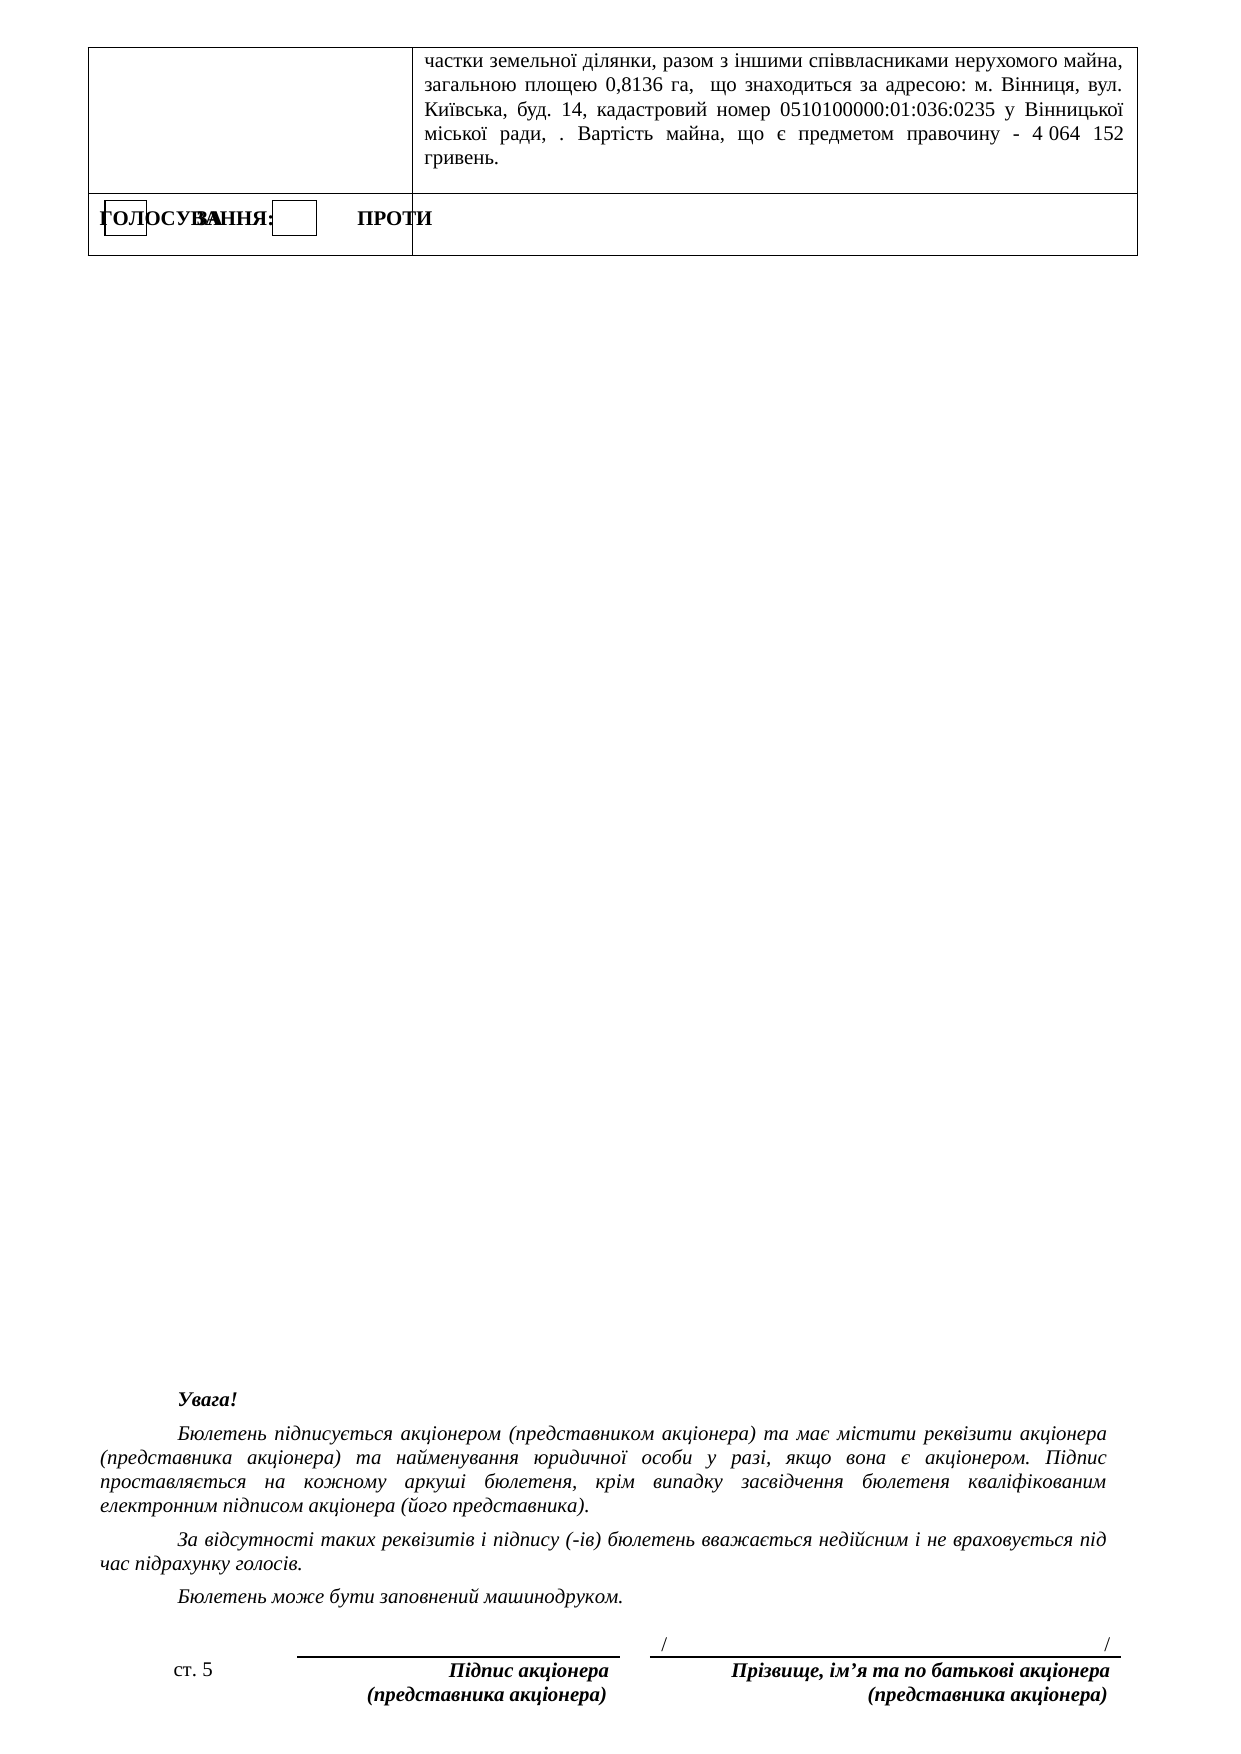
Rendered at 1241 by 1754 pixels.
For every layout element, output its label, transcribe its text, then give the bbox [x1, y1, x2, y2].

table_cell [89, 48, 412, 193]
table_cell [413, 48, 1137, 193]
table_cell ГОЛОСУВАННЯ: [89, 194, 412, 255]
table_cell [413, 194, 1137, 255]
